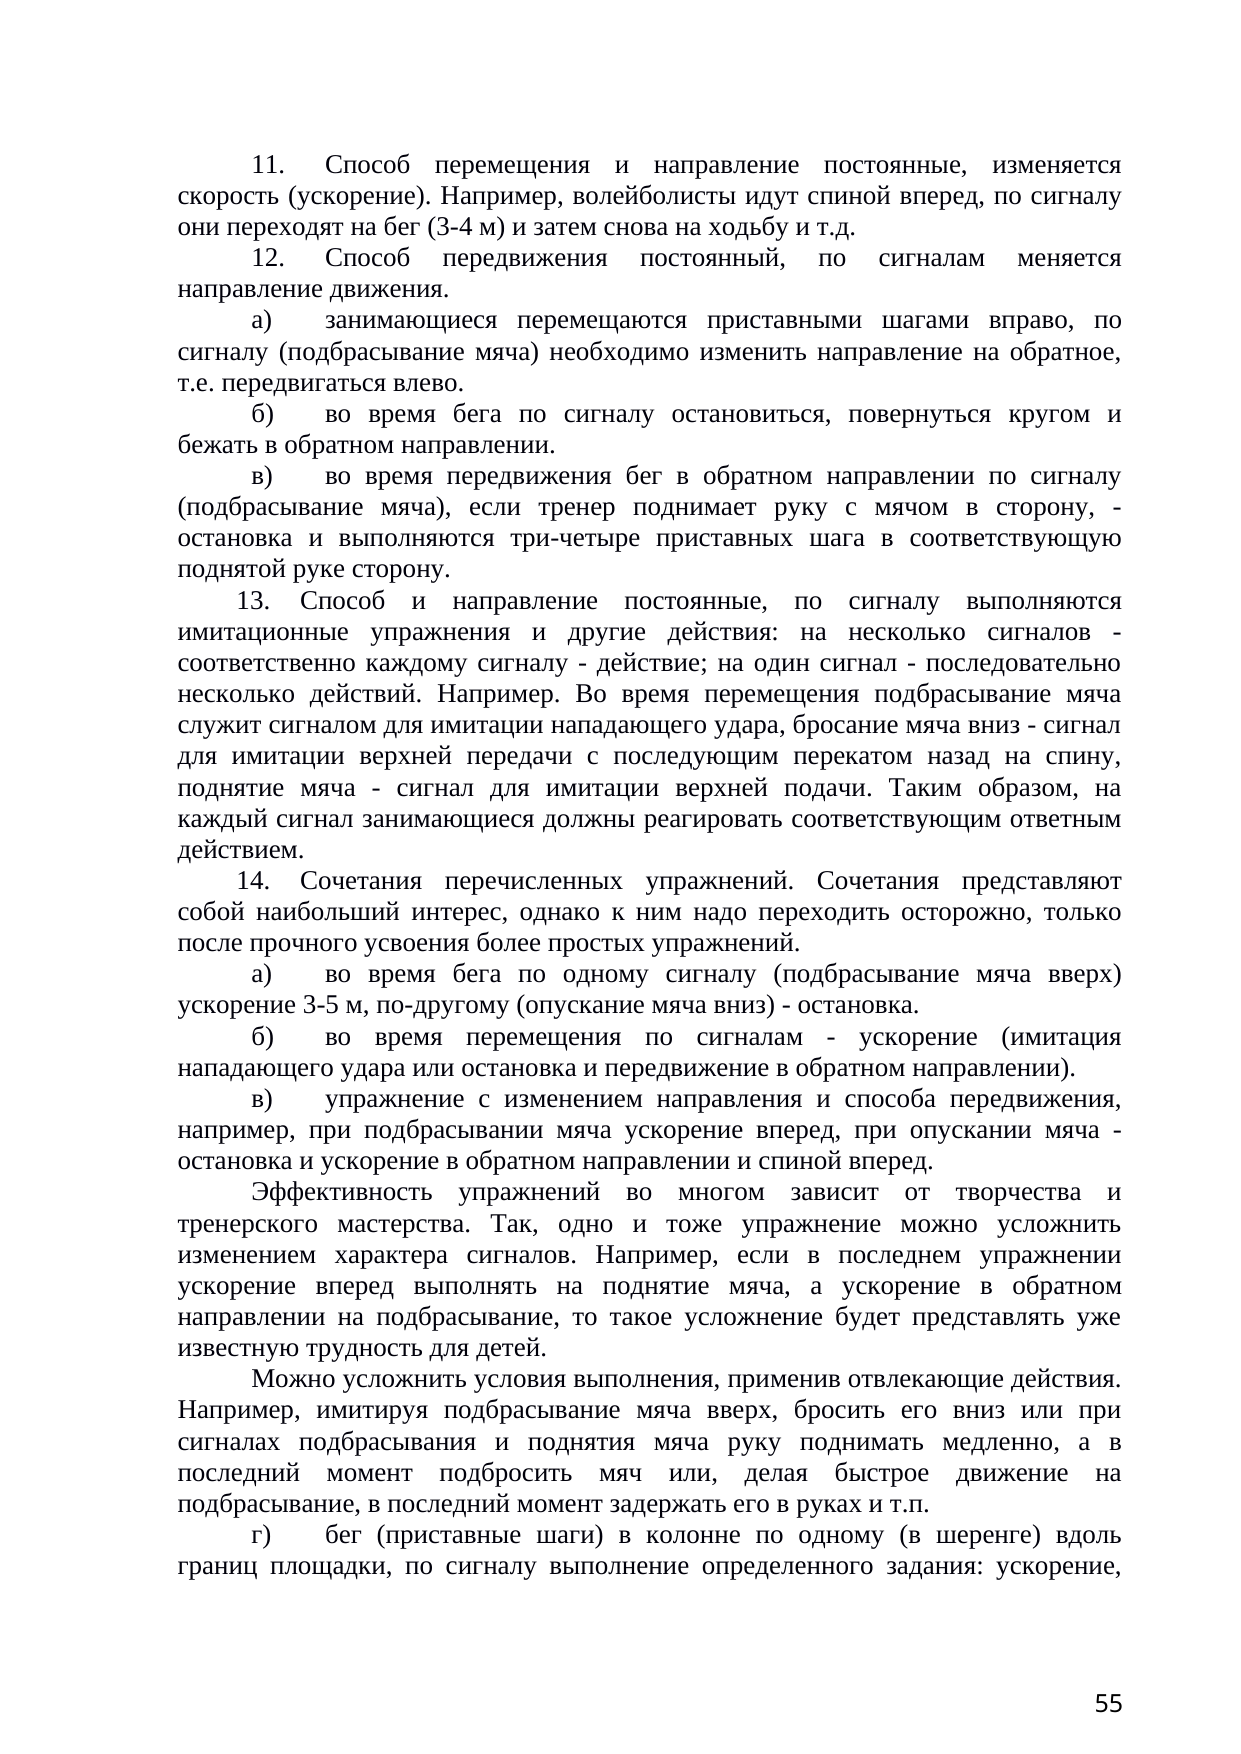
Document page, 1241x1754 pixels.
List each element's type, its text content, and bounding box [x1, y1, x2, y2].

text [177, 1518, 1123, 1580]
text а) во время бега по одному сигналу (подбрасывание мяча вверх) ускорение 3-5 м, по-другому (опускание мяча вниз) - остановка. [177, 957, 1123, 1020]
text в) во время передвижения бег в обратном направлении по сигналу (подбрасывание мяча), если тренер поднимает руку с мячом в сторону, - остановка и выполняются три-четыре приставных шага в соответствующую поднятой руке сторону. [177, 459, 1123, 584]
list Сочетания перечисленных упражнений. Сочетания представляют собой наибольший интерес, однако к ним надо переходить осторожно, только после прочного усвоения более простых упражнений. [177, 864, 1123, 957]
list Способ и направление постоянные, по сигналу выполняются имитационные упражнения и другие действия: на несколько сигналов - соответственно каждому сигналу - действие; на один сигнал - последовательно несколько действий. Например. Во время перемещения подбрасывание мяча служит сигналом для имитации нападающего удара, бросание мяча вниз - сигнал для имитации верхней передачи с последующим перекатом назад на спину, поднятие мяча - сигнал для имитации верхней подачи. Таким образом, на каждый сигнал занимающиеся должны реагировать соответствующим ответным действием. [177, 584, 1123, 864]
text Эффективность упражнений во многом зависит от творчества и тренерского мастерства. Так, одно и тоже упражнение можно усложнить изменением характера сигналов. Например, если в последнем упражнении ускорение вперед выполнять на поднятие мяча, а ускорение в обратном направлении на подбрасывание, то такое усложнение будет представлять уже известную трудность для детей. [177, 1176, 1123, 1362]
text б) во время бега по сигналу остановиться, повернуться кругом и бежать в обратном направлении. [177, 397, 1123, 459]
text 11. Способ перемещения и направление постоянные, изменяется скорость (ускорение). Например, волейболисты идут спиной вперед, по сигналу они переходят на бег (3-4 м) и затем снова на ходьбу и т.д. [177, 148, 1123, 241]
text в) упражнение с изменением направления и способа передвижения, например, при подбрасывании мяча ускорение вперед, при опускании мяча - остановка и ускорение в обратном направлении и спиной вперед. [177, 1082, 1123, 1176]
text 12. Способ передвижения постоянный, по сигналам меняется направление движения. [177, 241, 1123, 303]
text а) занимающиеся перемещаются приставными шагами вправо, по сигналу (подбрасывание мяча) необходимо изменить направление на обратное, т.е. передвигаться влево. [177, 303, 1123, 397]
text Можно усложнить условия выполнения, применив отвлекающие действия. Например, имитируя подбрасывание мяча вверх, бросить его вниз или при сигналах подбрасывания и поднятия мяча руку поднимать медленно, а в последний момент подбросить мяч или, делая быстрое движение на подбрасывание, в последний момент задержать его в руках и т.п. [177, 1362, 1123, 1518]
text б) во время перемещения по сигналам - ускорение (имитация нападающего удара или остановка и передвижение в обратном направлении). [177, 1020, 1123, 1082]
